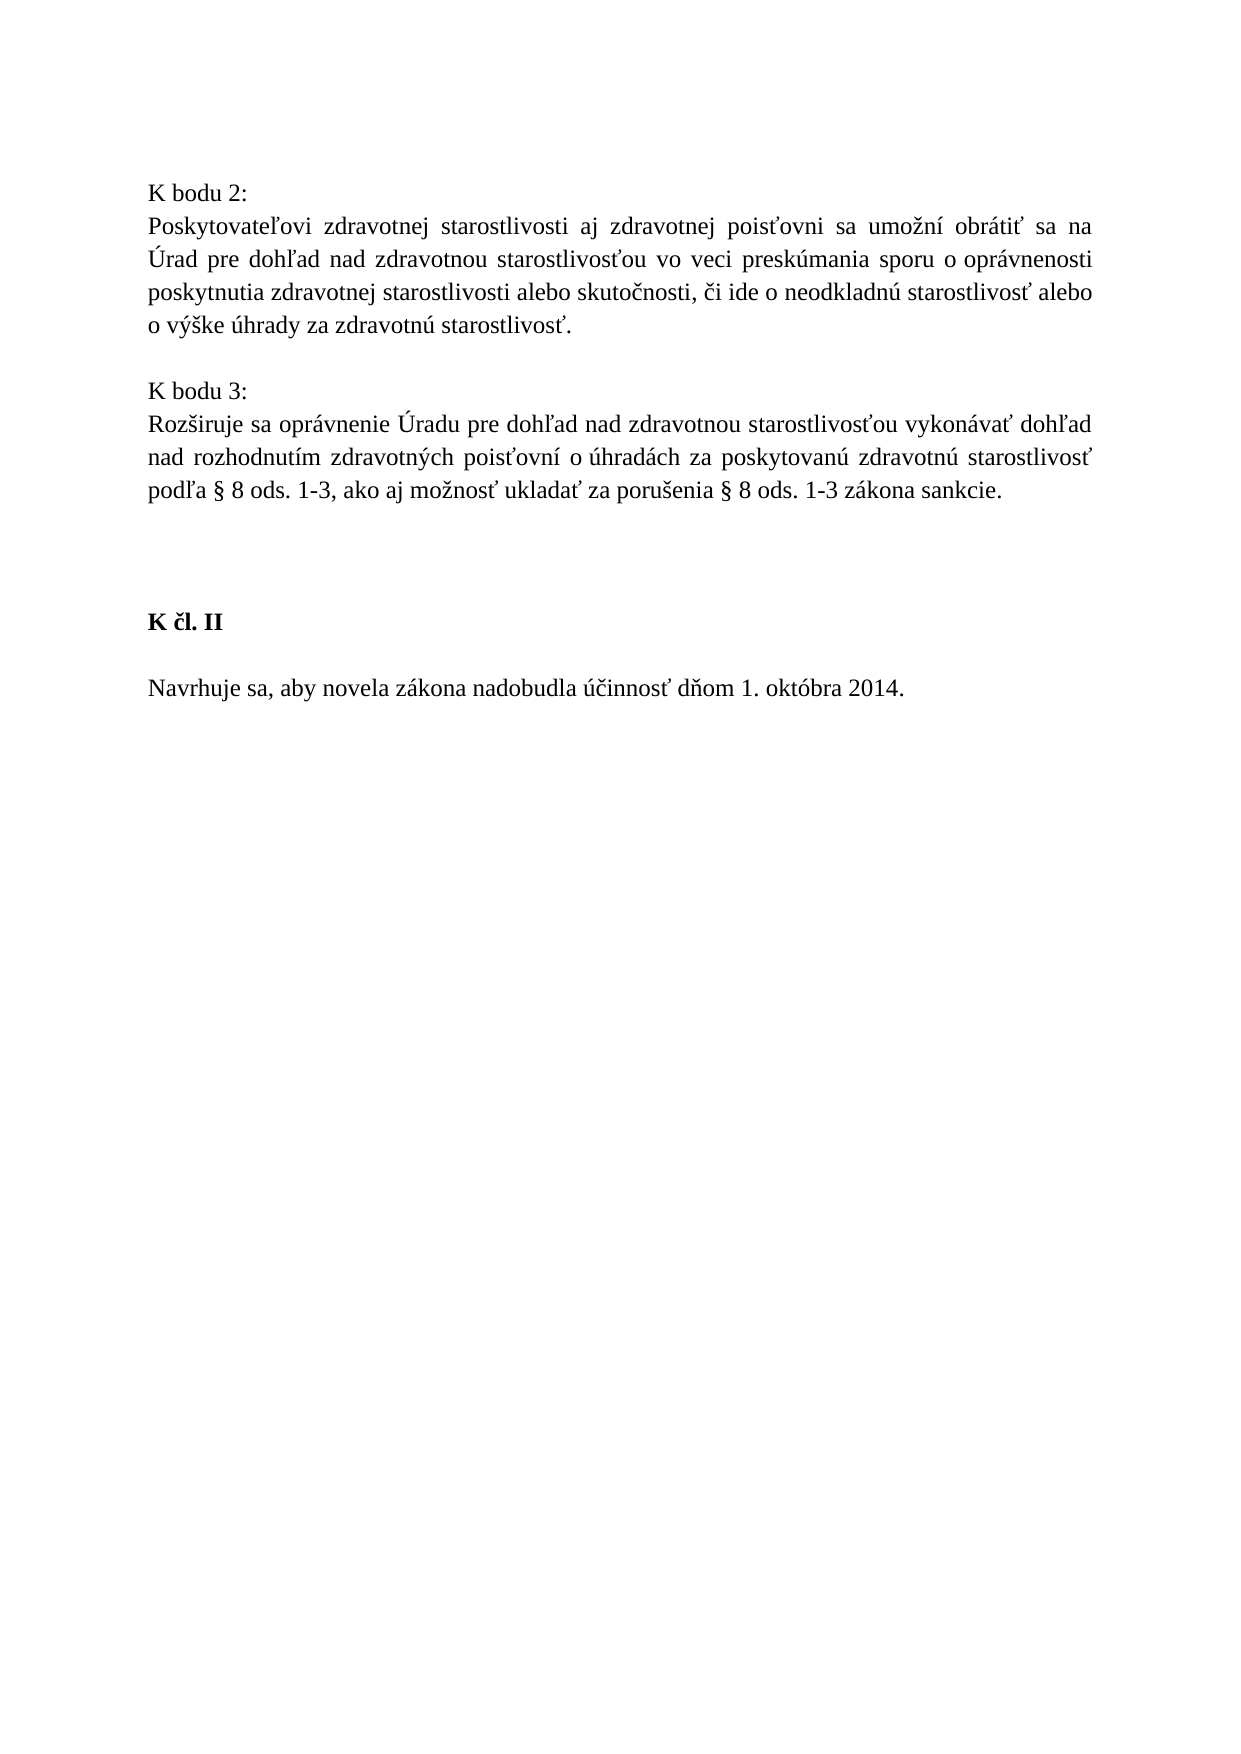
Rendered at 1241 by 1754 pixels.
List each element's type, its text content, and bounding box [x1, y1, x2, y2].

text K bodu 2: [148, 178, 1093, 207]
text Poskytovateľovi zdravotnej starostlivosti aj zdravotnej poisťovni sa umožní obrátiť sa na Úrad pre dohľad nad zdravotnou starostlivosťou vo veci preskúmania sporu o oprávnenosti poskytnutia zdravotnej starostlivosti alebo skutočnosti, či ide o neodkladnú starostlivosť alebo o výške úhrady za zdravotnú starostlivosť. [148, 211, 1093, 339]
text K bodu 3: [148, 376, 1093, 405]
text Navrhuje sa, aby novela zákona nadobudla účinnosť dňom 1. októbra 2014. [148, 673, 1093, 702]
text Rozširuje sa oprávnenie Úradu pre dohľad nad zdravotnou starostlivosťou vykonávať dohľad nad rozhodnutím zdravotných poisťovní o úhradách za poskytovanú zdravotnú starostlivosť podľa § 8 ods. 1-3, ako aj možnosť ukladať za porušenia § 8 ods. 1-3 zákona sankcie. [148, 409, 1093, 504]
text K čl. II [148, 607, 1093, 636]
